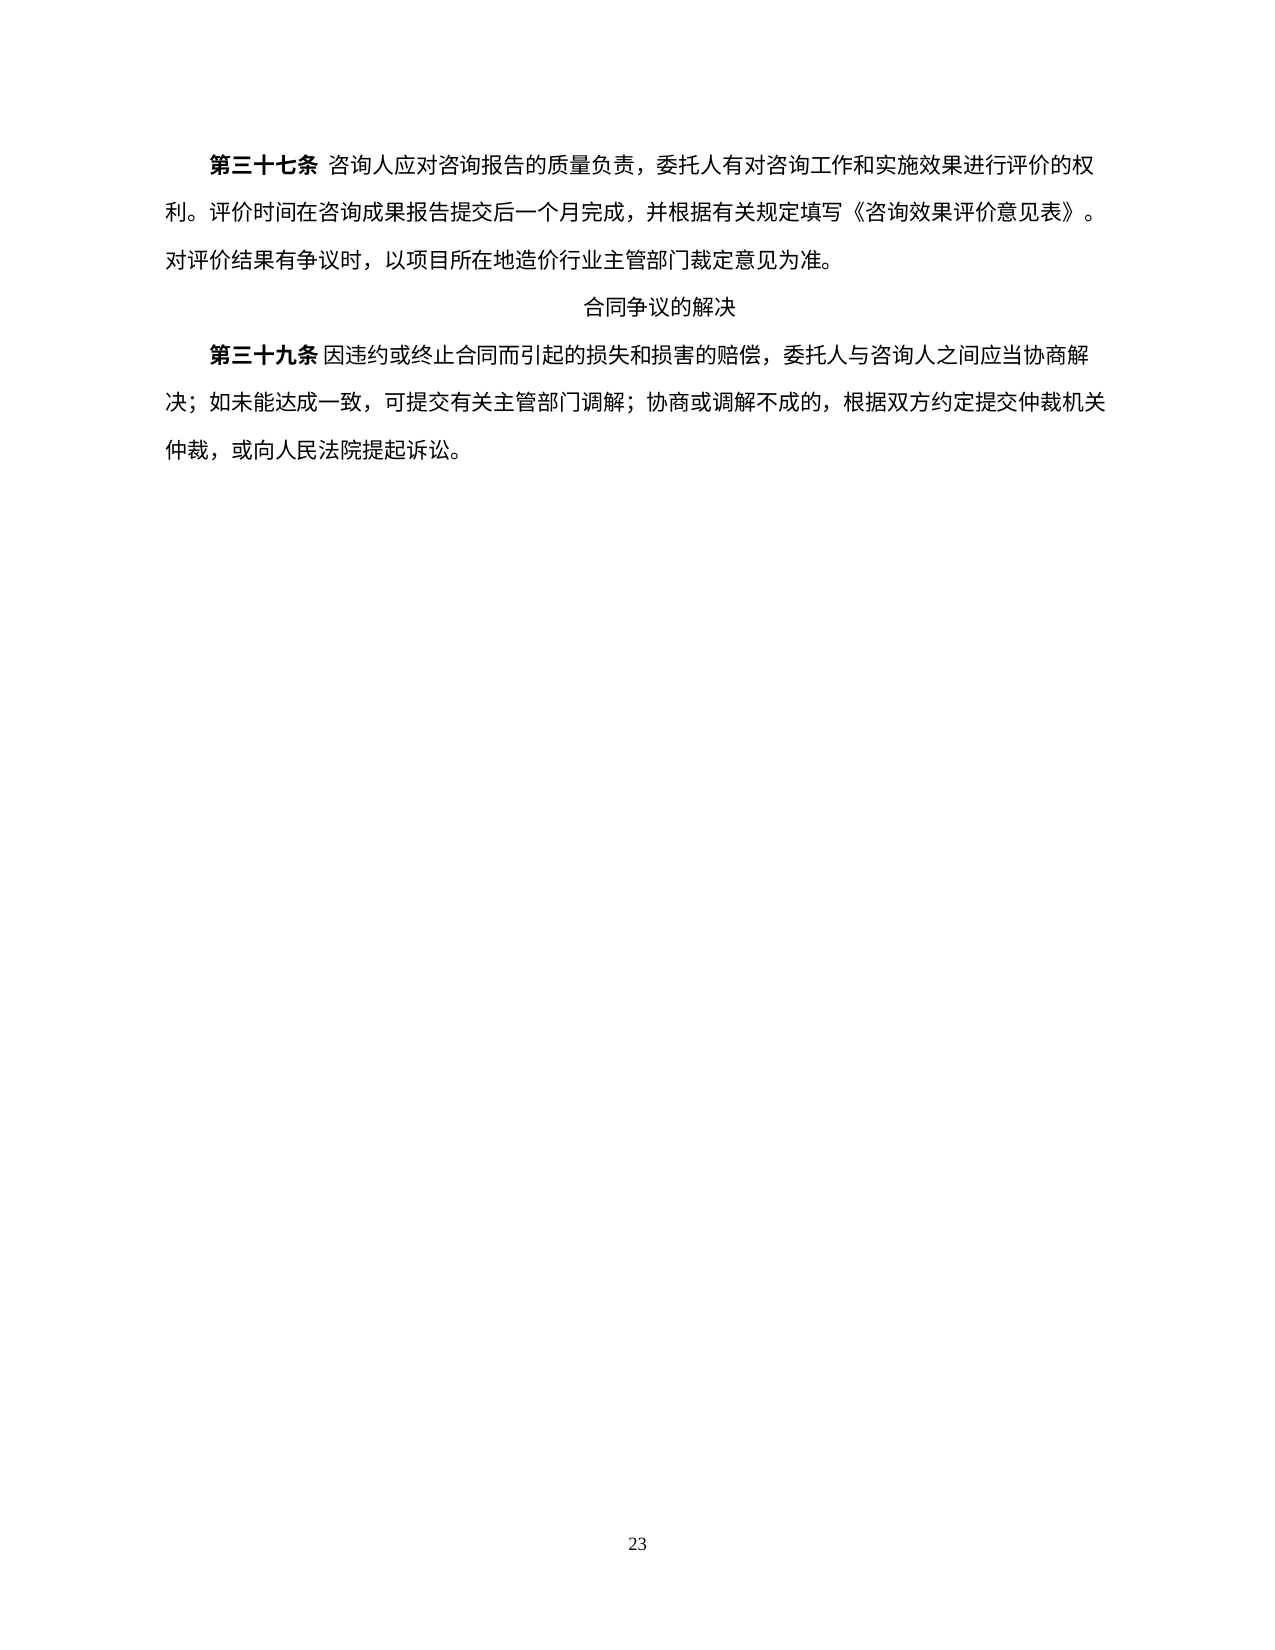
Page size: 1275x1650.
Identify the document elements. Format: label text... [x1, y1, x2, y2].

text 第三十七条 咨询人应对咨询报告的质量负责，委托人有对咨询工作和实施效果进行评价的权利。评价时间在咨询成果报告提交后一个月完成，并根据有关规定填写《咨询效果评价意见表》。对评价结果有争议时，以项目所在地造价行业主管部门裁定意见为准。 [165, 148, 1109, 274]
text 合同争议的解决 [165, 290, 1109, 322]
text 第三十九条 因违约或终止合同而引起的损失和损害的赔偿，委托人与咨询人之间应当协商解决；如未能达成一致，可提交有关主管部门调解；协商或调解不成的，根据双方约定提交仲裁机关仲裁，或向人民法院提起诉讼。 [165, 338, 1109, 464]
